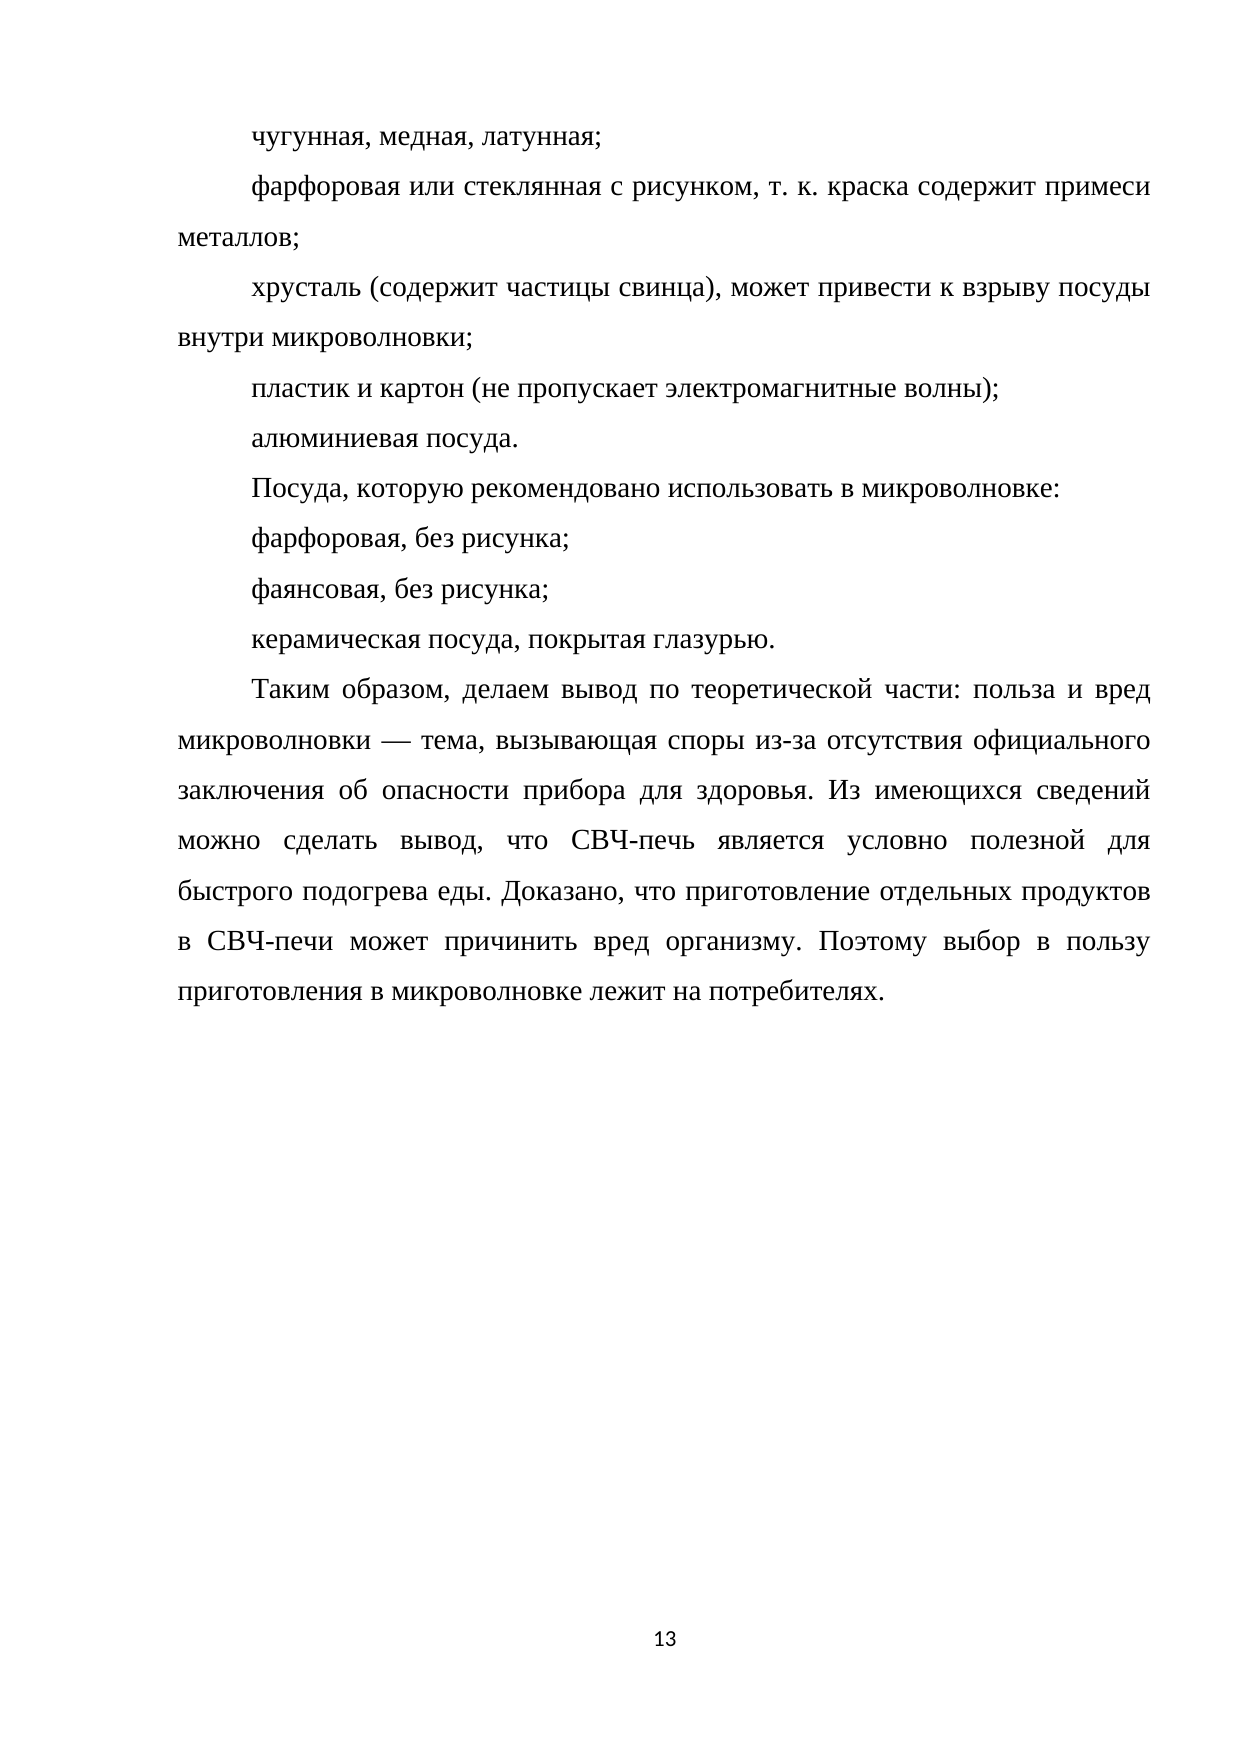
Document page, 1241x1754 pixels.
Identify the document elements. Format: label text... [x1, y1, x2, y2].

text Посуда, которую рекомендовано использовать в микроволновке: [177, 470, 1152, 504]
text пластик и картон (не пропускает электромагнитные волны); [177, 370, 1152, 403]
text хрусталь (содержит частицы свинца), может привести к взрыву посуды внутри микроволновки; [177, 269, 1152, 353]
text фаянсовая, без рисунка; [177, 571, 1152, 604]
text керамическая посуда, покрытая глазурью. [177, 621, 1152, 655]
text фарфоровая или стеклянная с рисунком, т. к. краска содержит примеси металлов; [177, 168, 1152, 252]
text Таким образом, делаем вывод по теоретической части: польза и вред микроволновки — тема, вызывающая споры из-за отсутствия официального заключения об опасности прибора для здоровья. Из имеющихся сведений можно сделать вывод, что СВЧ-печь является условно полезной для быстрого подогрева еды. Доказано, что приготовление отдельных продуктов в СВЧ-печи может причинить вред организму. Поэтому выбор в пользу приготовления в микроволновке лежит на потребителях. [177, 672, 1152, 1007]
text фарфоровая, без рисунка; [177, 521, 1152, 554]
text чугунная, медная, латунная; [177, 118, 1152, 152]
text алюминиевая посуда. [177, 420, 1152, 453]
